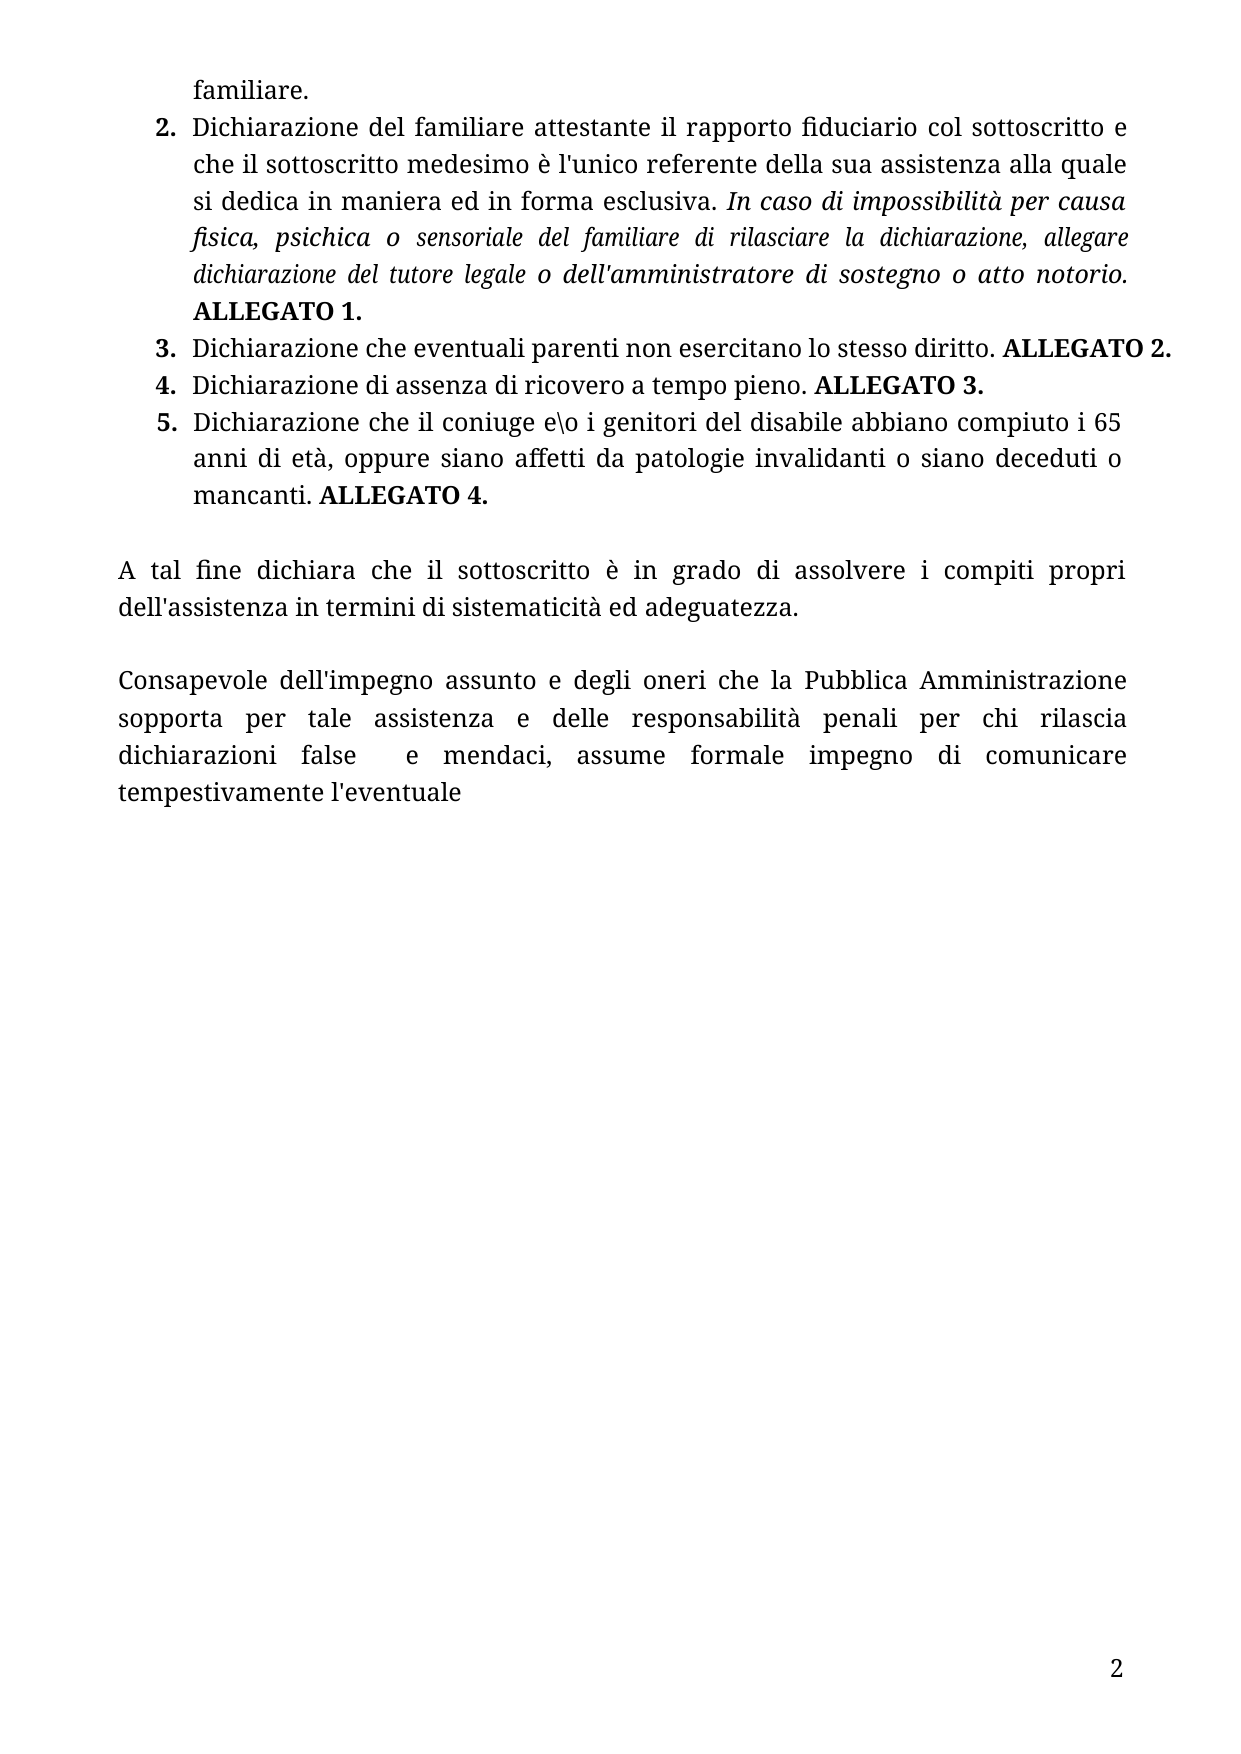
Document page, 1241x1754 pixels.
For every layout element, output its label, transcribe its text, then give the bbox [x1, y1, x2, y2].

list Dichiarazione che il coniuge e\o i genitori del disabile abbiano compiuto i 65 anni di età, oppure siano affetti da patologie invalidanti o siano deceduti o mancanti. ALLEGATO 4. [157, 404, 1123, 512]
text Consapevole dell'impegno assunto e degli oneri che la Pubblica Amministrazione sopporta per tale assistenza e delle responsabilità penali per chi rilascia dichiarazioni false e mendaci, assume formale impegno di comunicare tempestivamente l'eventuale [118, 663, 1128, 809]
list Dichiarazione di assenza di ricovero a tempo pieno. ALLEGATO 3. [155, 368, 1198, 402]
list Dichiarazione del familiare attestante il rapporto fiduciario col sottoscritto e che il sottoscritto medesimo è l'unico referente della sua assistenza alla quale si dedica in maniera ed in forma esclusiva. In caso di impossibilità per causa fisica, psichica o sensoriale del familiare di rilasciare la dichiarazione, allegare dichiarazione del tutore legale o dell'amministratore di sostegno o atto notorio. ALLEGATO 1. [155, 110, 1129, 328]
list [155, 73, 1128, 107]
list Dichiarazione che eventuali parenti non esercitano lo stesso diritto. ALLEGATO 2. [155, 331, 1198, 365]
text A tal fine dichiara che il sottoscritto è in grado di assolvere i compiti propri dell'assistenza in termini di sistematicità ed adeguatezza. [118, 552, 1127, 623]
